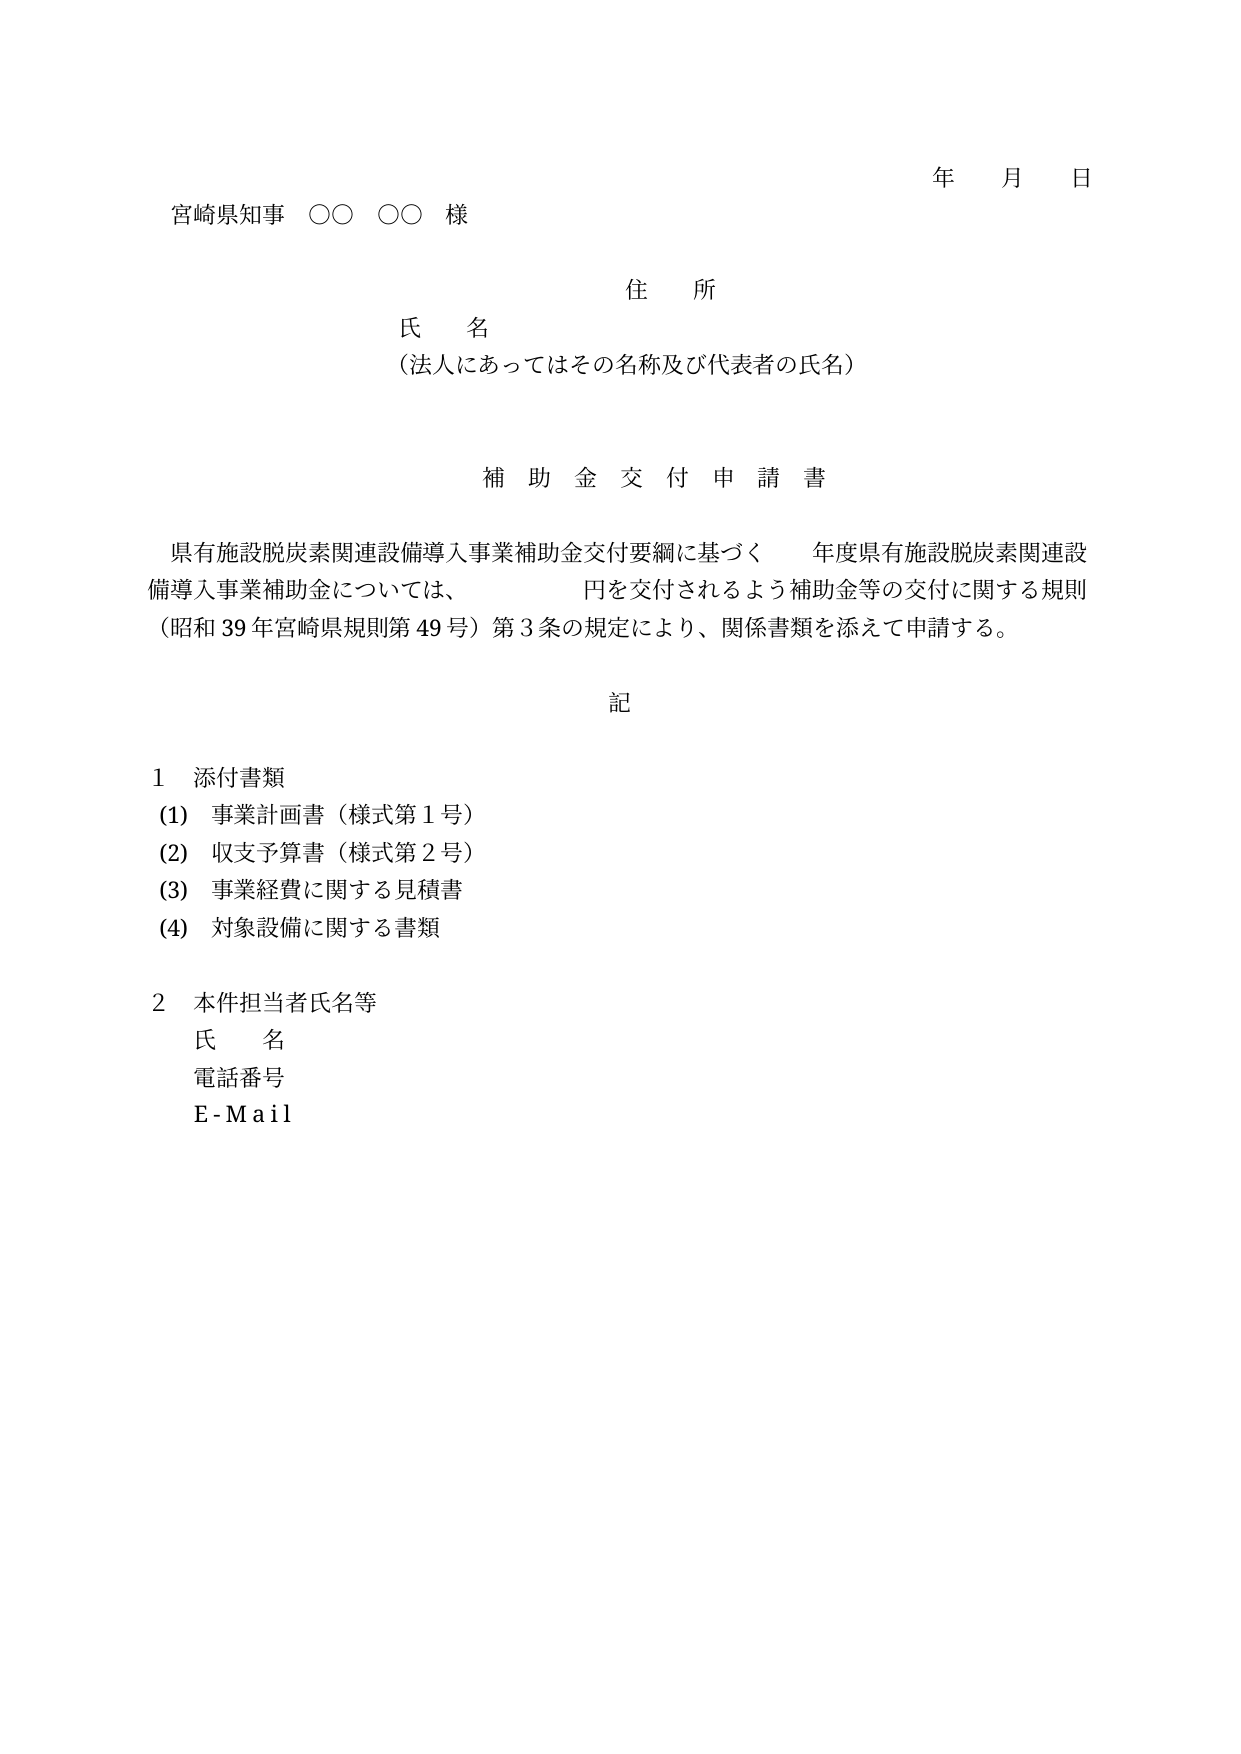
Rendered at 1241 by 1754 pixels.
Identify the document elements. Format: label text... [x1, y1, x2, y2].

text 年 月 日 [148, 157, 1092, 195]
text 氏 名 [148, 307, 1092, 345]
text (2) 収支予算書（様式第２号） [148, 832, 1092, 870]
text 電話番号 [148, 1057, 1092, 1095]
text 県有施設脱炭素関連設備導入事業補助金交付要綱に基づく 年度県有施設脱炭素関連設備導入事業補助金については、 円を交付されるよう補助金等の交付に関する規則（昭和39年宮崎県規則第49号）第３条の規定により、関係書類を添えて申請する。 [148, 532, 1092, 645]
text 補 助 金 交 付 申 請 書 [148, 457, 1092, 495]
text （法人にあってはその名称及び代表者の氏名） [148, 345, 1092, 382]
text E-Mail [148, 1095, 1092, 1132]
text 記 [148, 682, 1092, 720]
text １ 添付書類 [148, 757, 1092, 795]
text 住 所 [148, 270, 1092, 307]
text (3) 事業経費に関する見積書 [148, 870, 1092, 907]
text ２ 本件担当者氏名等 [148, 982, 1092, 1020]
text 宮崎県知事 ○○ ○○ 様 [148, 195, 1092, 232]
text 氏 名 [148, 1020, 1092, 1057]
text (1) 事業計画書（様式第１号） [148, 795, 1092, 832]
text (4) 対象設備に関する書類 [148, 907, 1092, 945]
